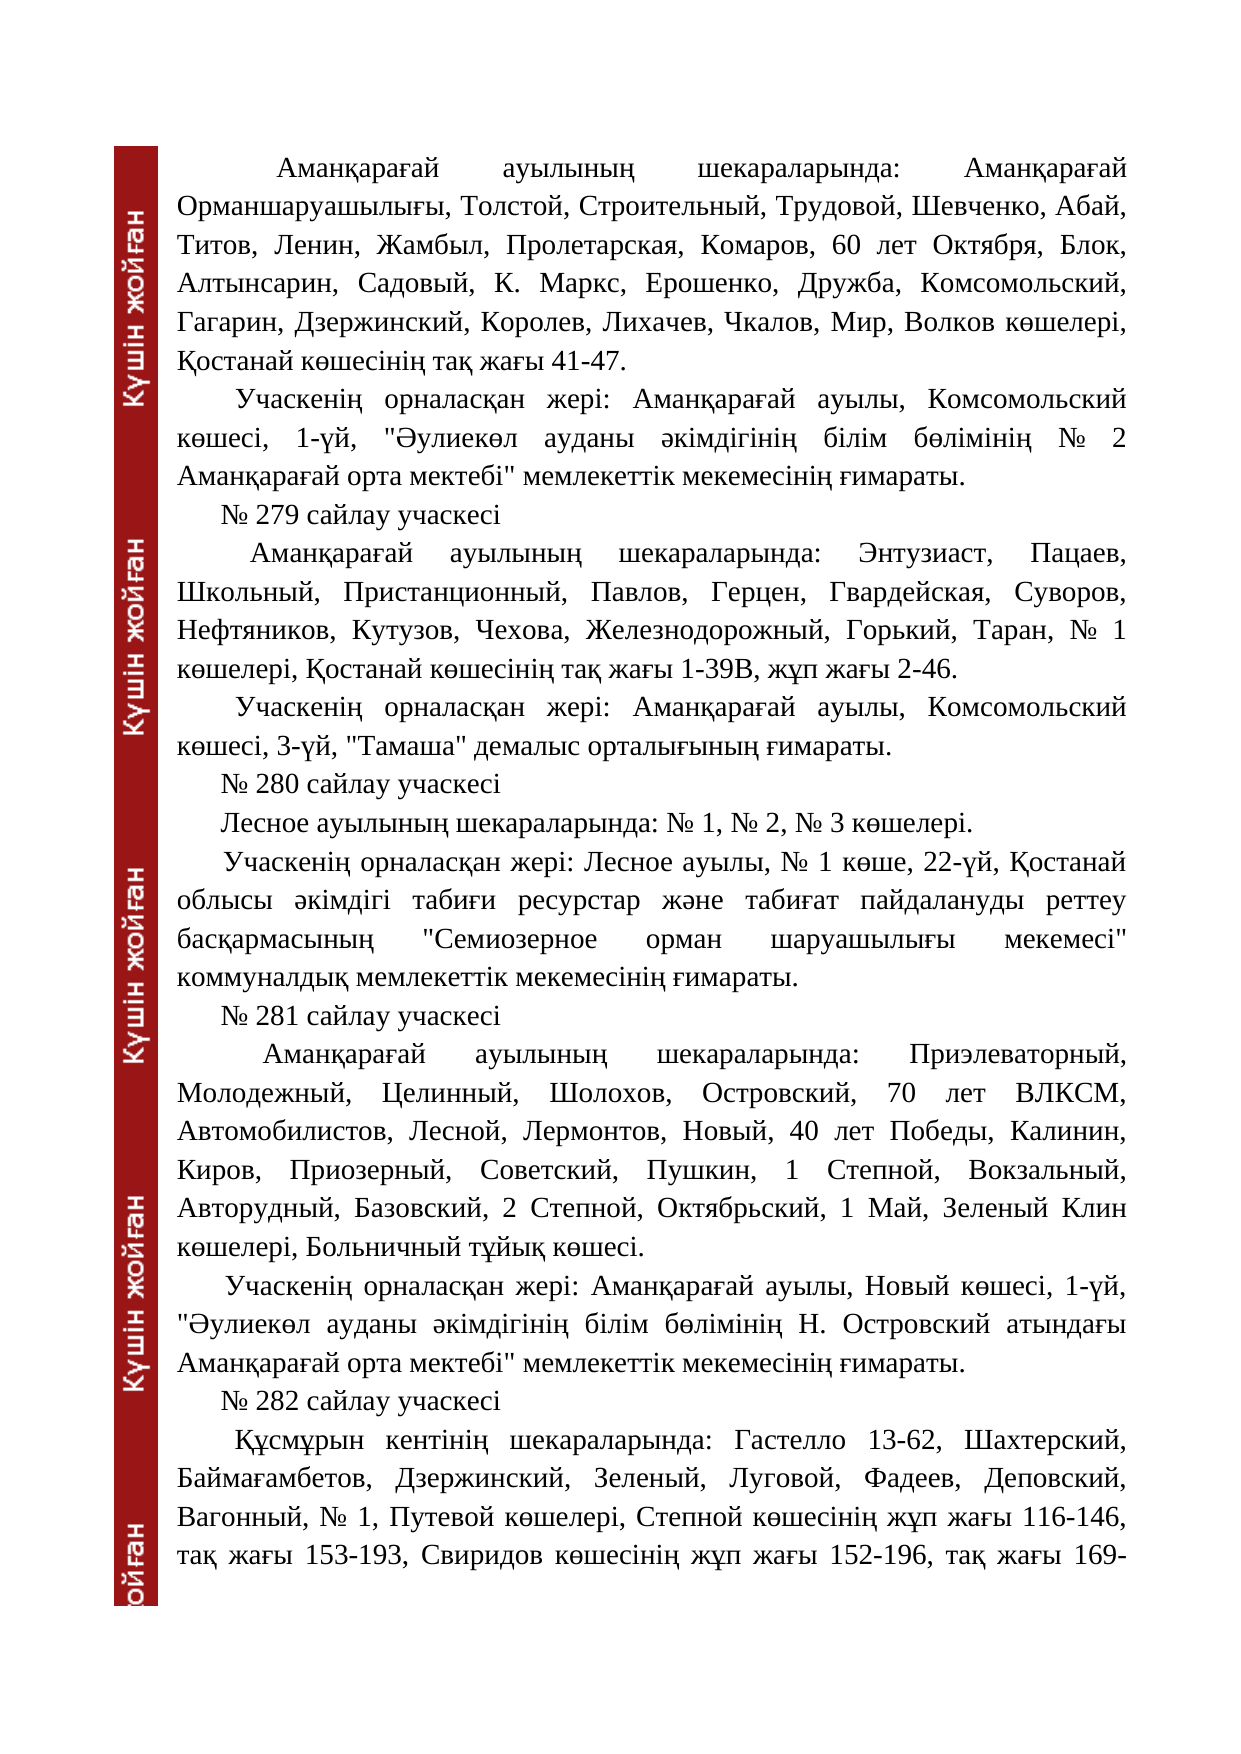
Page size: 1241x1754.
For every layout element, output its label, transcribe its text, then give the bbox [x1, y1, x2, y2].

text № 282 сайлау учаскесі [112, 1383, 1128, 1417]
text Учаскенің орналасқан жері: Аманқарағай ауылы, Комсомольский көшесі, 3-үй, "Тамаша" демалыс орталығының ғимараты. [112, 689, 1128, 762]
text Аманқарағай ауылының шекараларында: Приэлеваторный, Молодежный, Целинный, Шолохов, Островский, 70 лет ВЛКСМ, Автомобилистов, Лесной, Лермонтов, Новый, 40 лет Победы, Калинин, Киров, Приозерный, Советский, Пушкин, 1 Степной, Вокзальный, Авторудный, Базовский, 2 Степной, Октябрьский, 1 Май, Зеленый Клин көшелері, Больничный тұйық көшесі. [112, 1036, 1128, 1263]
picture [114, 762, 158, 767]
text Аманқарағай ауылының шекараларында: Энтузиаст, Пацаев, Школьный, Пристанционный, Павлов, Герцен, Гвардейская, Суворов, Нефтяников, Кутузов, Чехова, Железнодорожный, Горький, Таран, № 1 көшелері, Қостанай көшесінің тақ жағы 1-39В, жұп жағы 2-46. [112, 535, 1128, 684]
picture [114, 1031, 158, 1036]
picture [114, 146, 158, 150]
picture [114, 1263, 158, 1268]
picture [114, 993, 158, 998]
picture [114, 530, 158, 535]
text Аманқарағай ауылының шекараларында: Аманқарағай Орманшаруашылығы, Толстой, Строительный, Трудовой, Шевченко, Абай, Титов, Ленин, Жамбыл, Пролетарская, Комаров, 60 лет Октября, Блок, Алтынсарин, Садовый, К. Маркс, Ерошенко, Дружба, Комсомольский, Гагарин, Дзержинский, Королев, Лихачев, Чкалов, Мир, Волков көшелері, Қостанай көшесінің тақ жағы 41-47. [112, 150, 1128, 376]
picture [114, 492, 158, 497]
text Учаскенің орналасқан жері: Аманқарағай ауылы, Комсомольский көшесі, 1-үй, "Әулиекөл ауданы әкімдігінің білім бөлімінің № 2 Аманқарағай орта мектебі" мемлекеттік мекемесінің ғимараты. [112, 381, 1128, 492]
picture [114, 684, 158, 689]
text Лесное ауылының шекараларында: № 1, № 2, № 3 көшелері. [112, 805, 1128, 839]
picture [114, 839, 158, 844]
text № 280 сайлау учаскесі [112, 767, 1128, 800]
text Учаскенің орналасқан жері: Лесное ауылы, № 1 көше, 22-үй, Қостанай облысы әкімдігі табиғи ресурстар және табиғат пайдалануды реттеу басқармасының "Семиозерное орман шаруашылығы мекемесі" коммуналдық мемлекеттік мекемесінің ғимараты. [112, 844, 1128, 993]
picture [114, 1417, 158, 1422]
text Учаскенің орналасқан жері: Аманқарағай ауылы, Новый көшесі, 1-үй, "Әулиекөл ауданы әкімдігінің білім бөлімінің Н. Островский атындағы Аманқарағай орта мектебі" мемлекеттік мекемесінің ғимараты. [112, 1268, 1128, 1378]
picture [114, 376, 158, 381]
text № 281 сайлау учаскесі [112, 998, 1128, 1031]
picture [114, 1378, 158, 1383]
picture [114, 800, 158, 805]
picture [114, 1571, 158, 1606]
text № 279 сайлау учаскесі [112, 497, 1128, 530]
